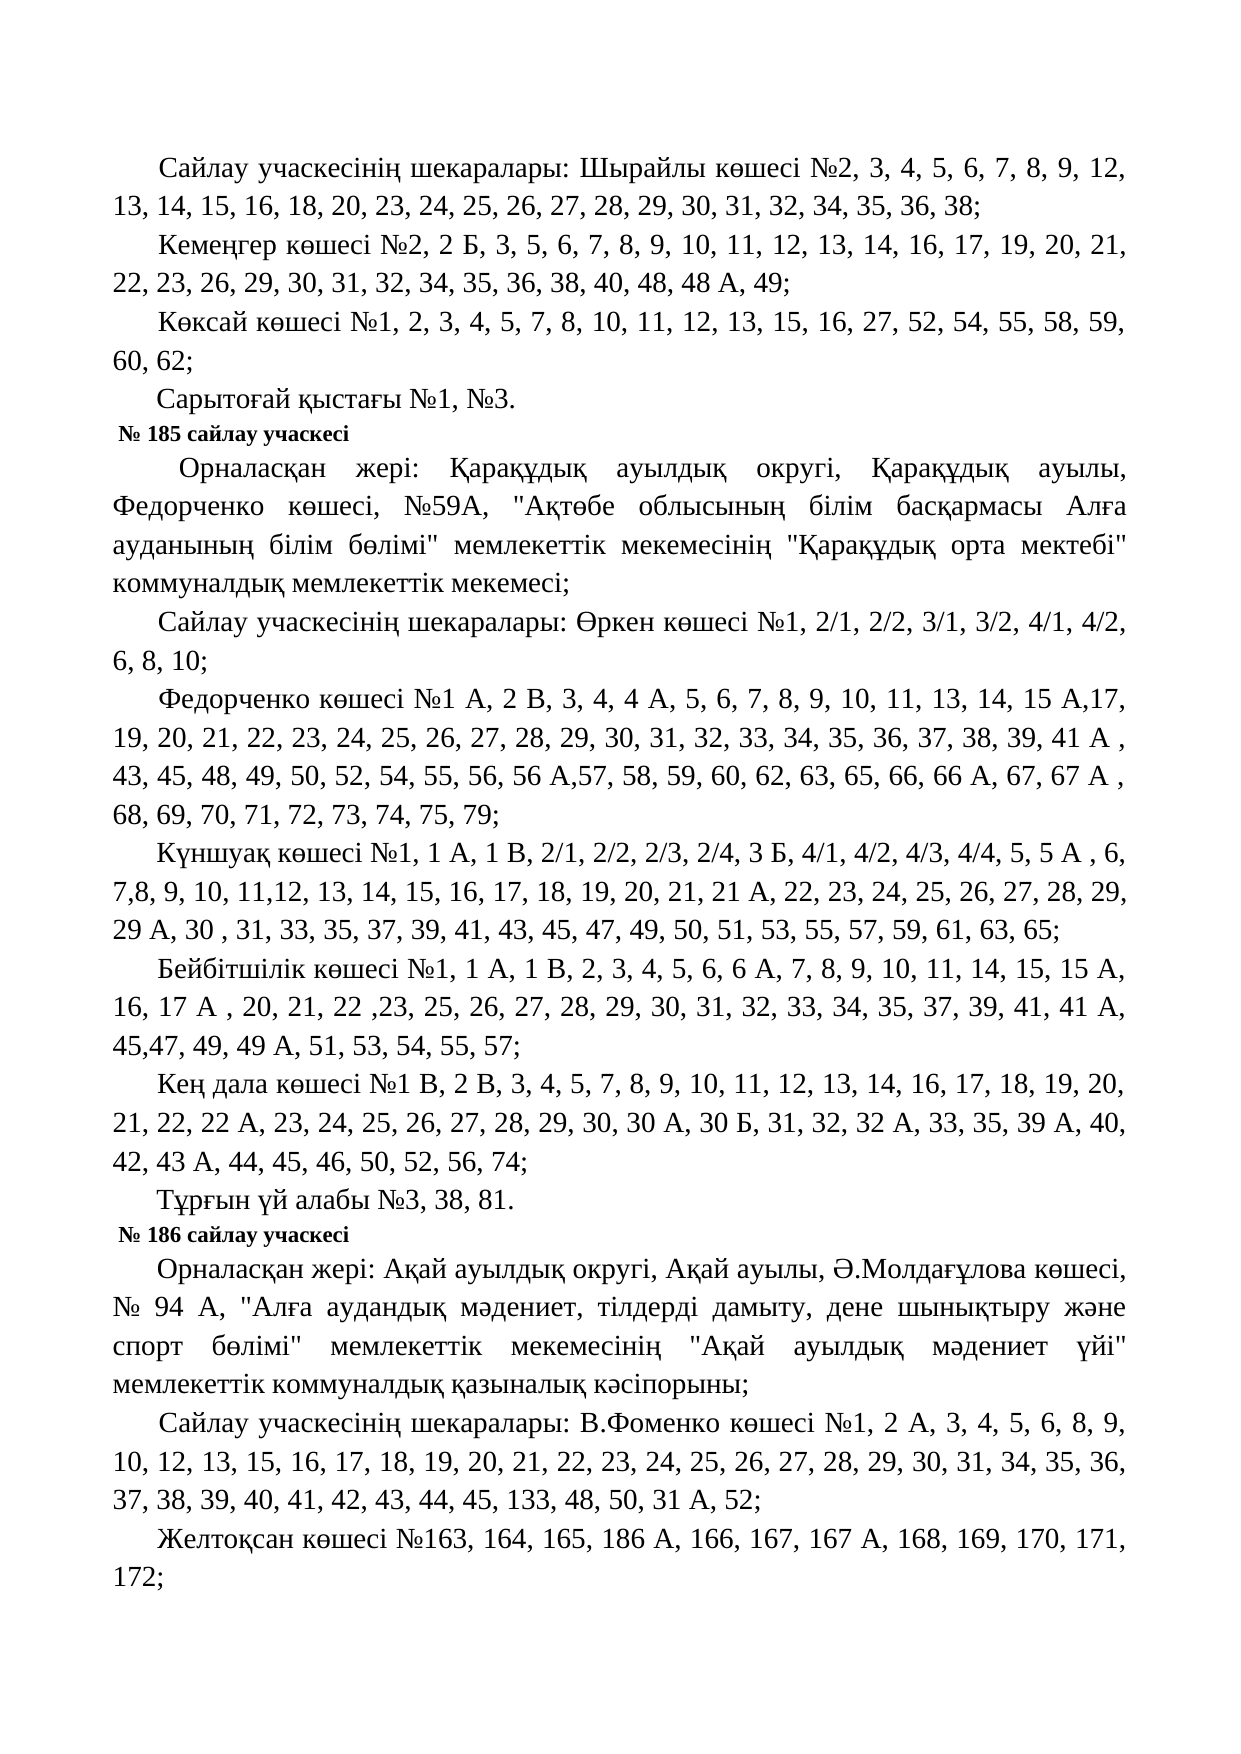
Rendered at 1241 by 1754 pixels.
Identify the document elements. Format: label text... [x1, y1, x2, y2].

text Федорченко көшесі №1 А, 2 В, 3, 4, 4 А, 5, 6, 7, 8, 9, 10, 11, 13, 14, 15 А,17, 19, 20, 21, 22, 23, 24, 25, 26, 27, 28, 29, 30, 31, 32, 33, 34, 35, 36, 37, 38, 39, 41 А , 43, 45, 48, 49, 50, 52, 54, 55, 56, 56 А,57, 58, 59, 60, 62, 63, 65, 66, 66 А, 67, 67 А , 68, 69, 70, 71, 72, 73, 74, 75, 79; [112, 681, 1128, 830]
text Тұрғын үй алабы №3, 38, 81. [112, 1182, 1128, 1216]
text Желтоқсан көшесі №163, 164, 165, 186 А, 166, 167, 167 А, 168, 169, 170, 171, 172; [112, 1521, 1128, 1593]
text Кемеңгер көшесі №2, 2 Б, 3, 5, 6, 7, 8, 9, 10, 11, 12, 13, 14, 16, 17, 19, 20, 21, 22, 23, 26, 29, 30, 31, 32, 34, 35, 36, 38, 40, 48, 48 А, 49; [112, 227, 1128, 299]
text Сайлау учаскесінің шекаралары: В.Фоменко көшесі №1, 2 А, 3, 4, 5, 6, 8, 9, 10, 12, 13, 15, 16, 17, 18, 19, 20, 21, 22, 23, 24, 25, 26, 27, 28, 29, 30, 31, 34, 35, 36, 37, 38, 39, 40, 41, 42, 43, 44, 45, 133, 48, 50, 31 А, 52; [112, 1405, 1128, 1516]
text Орналасқан жері: Ақай ауылдық округі, Ақай ауылы, Ә.Молдағұлова көшесі, № 94 А, "Алға аудандық мәдениет, тілдерді дамыту, дене шынықтыру және спорт бөлімі" мемлекеттік мекемесінің "Ақай ауылдық мәдениет үйі" мемлекеттік коммуналдық қазыналық кәсіпорыны; [112, 1251, 1128, 1400]
text Бейбітшілік көшесі №1, 1 А, 1 В, 2, 3, 4, 5, 6, 6 А, 7, 8, 9, 10, 11, 14, 15, 15 А, 16, 17 А , 20, 21, 22 ,23, 25, 26, 27, 28, 29, 30, 31, 32, 33, 34, 35, 37, 39, 41, 41 А, 45,47, 49, 49 А, 51, 53, 54, 55, 57; [112, 951, 1128, 1062]
text Кең дала көшесі №1 В, 2 В, 3, 4, 5, 7, 8, 9, 10, 11, 12, 13, 14, 16, 17, 18, 19, 20, 21, 22, 22 А, 23, 24, 25, 26, 27, 28, 29, 30, 30 А, 30 Б, 31, 32, 32 А, 33, 35, 39 А, 40, 42, 43 А, 44, 45, 46, 50, 52, 56, 74; [112, 1067, 1128, 1177]
text Орналасқан жері: Қарақұдық ауылдық округі, Қарақұдық ауылы, Федорченко көшесі, №59А, "Ақтөбе облысының білім басқармасы Алға ауданының білім бөлімі" мемлекеттік мекемесінің "Қарақұдық орта мектебі" коммуналдық мемлекеттік мекемесі; [112, 450, 1128, 599]
text № 186 сайлау учаскесі [112, 1221, 1128, 1247]
text № 185 сайлау учаскесі [112, 420, 1128, 446]
text Сайлау учаскесінің шекаралары: Шырайлы көшесі №2, 3, 4, 5, 6, 7, 8, 9, 12, 13, 14, 15, 16, 18, 20, 23, 24, 25, 26, 27, 28, 29, 30, 31, 32, 34, 35, 36, 38; [112, 150, 1128, 222]
text Күншуақ көшесі №1, 1 А, 1 В, 2/1, 2/2, 2/3, 2/4, 3 Б, 4/1, 4/2, 4/3, 4/4, 5, 5 А , 6, 7,8, 9, 10, 11,12, 13, 14, 15, 16, 17, 18, 19, 20, 21, 21 А, 22, 23, 24, 25, 26, 27, 28, 29, 29 А, 30 , 31, 33, 35, 37, 39, 41, 43, 45, 47, 49, 50, 51, 53, 55, 57, 59, 61, 63, 65; [112, 835, 1128, 946]
text Сайлау учаскесінің шекаралары: Өркен көшесі №1, 2/1, 2/2, 3/1, 3/2, 4/1, 4/2, 6, 8, 10; [112, 604, 1128, 676]
text Көксай көшесі №1, 2, 3, 4, 5, 7, 8, 10, 11, 12, 13, 15, 16, 27, 52, 54, 55, 58, 59, 60, 62; [112, 304, 1128, 376]
text Сарытоғай қыстағы №1, №3. [112, 381, 1128, 415]
